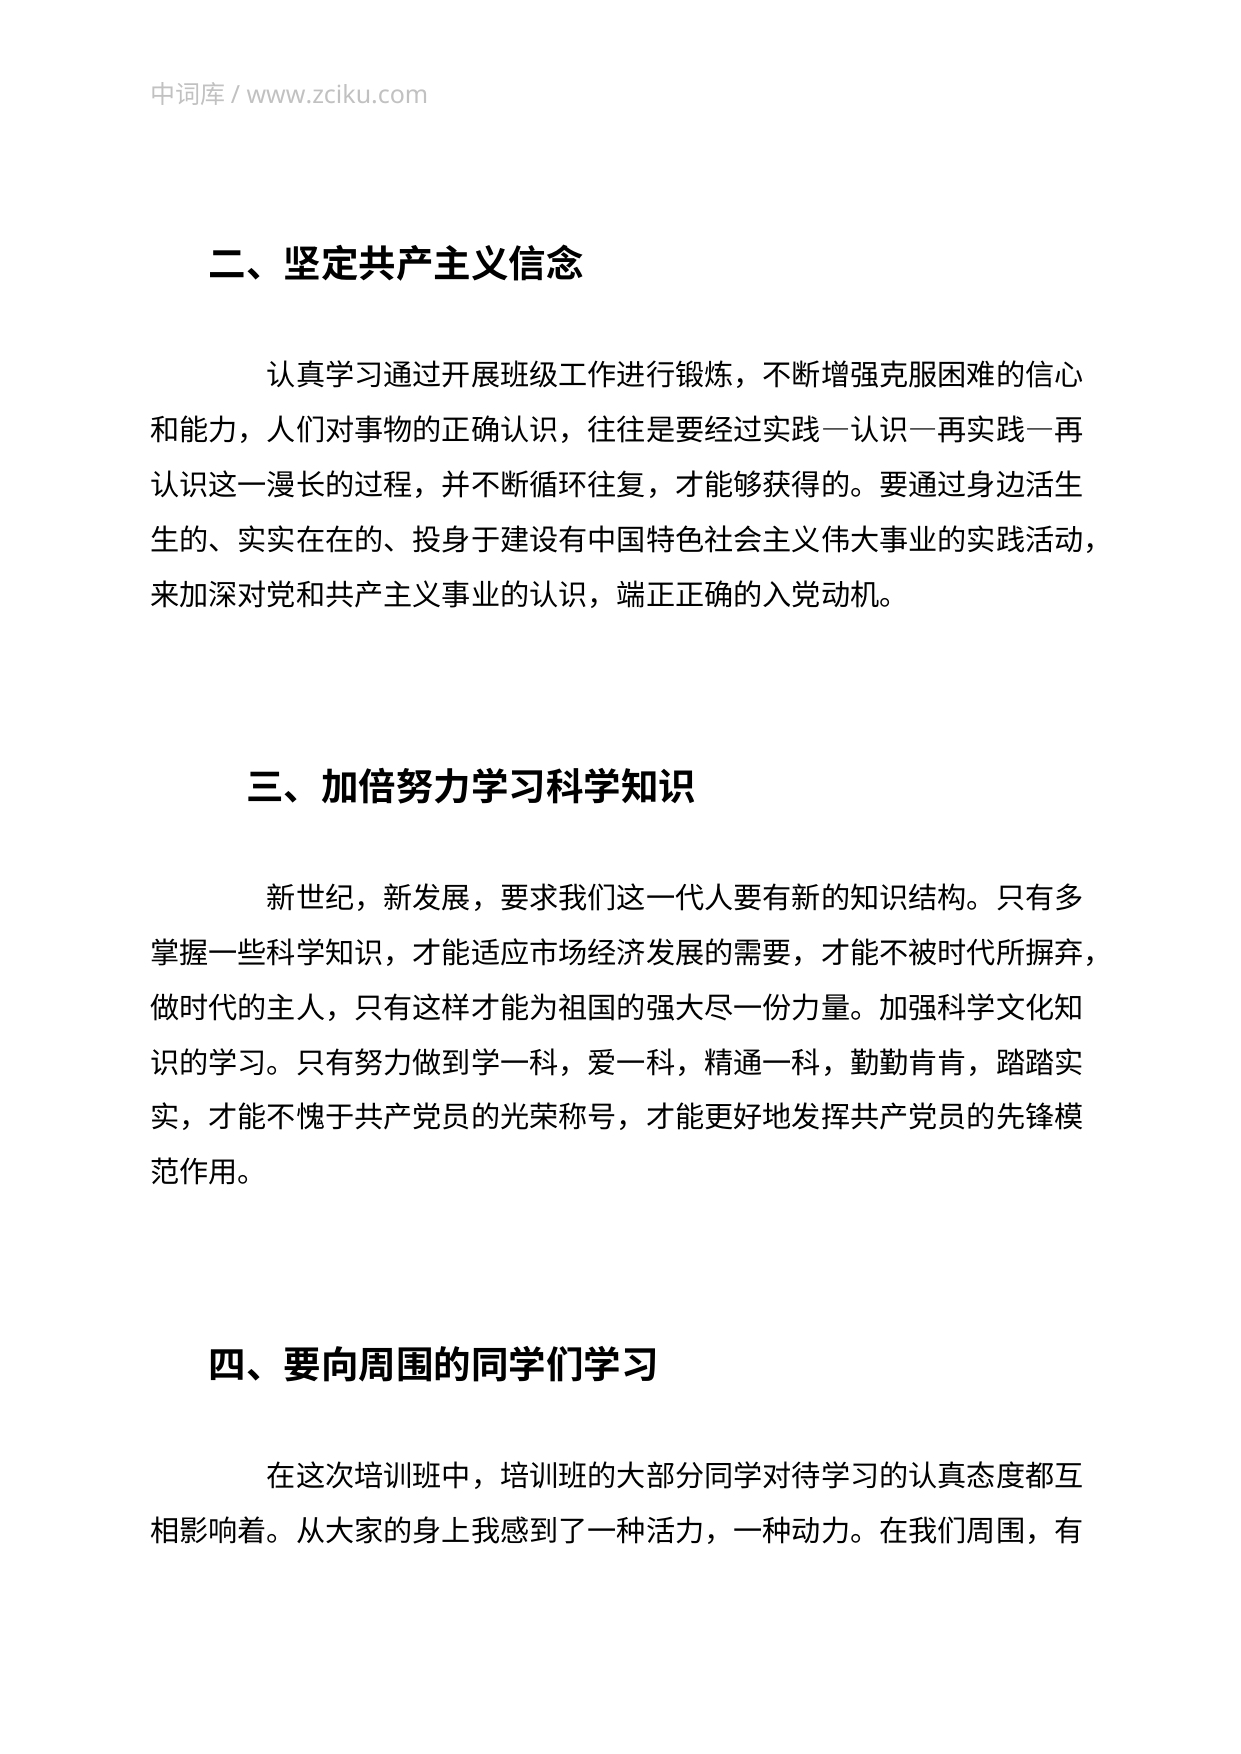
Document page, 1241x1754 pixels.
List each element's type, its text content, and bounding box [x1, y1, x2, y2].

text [150, 1452, 1090, 1549]
text 新世纪，新发展，要求我们这一代人要有新的知识结构。只有多掌握一些科学知识，才能适应市场经济发展的需要，才能不被时代所摒弃，做时代的主人，只有这样才能为祖国的强大尽一份力量。加强科学文化知识的学习。只有努力做到学一科，爱一科，精通一科，勤勤肯肯，踏踏实实，才能不愧于共产党员的光荣称号，才能更好地发挥共产党员的先锋模范作用。 [150, 874, 1090, 1191]
text 二、坚定共产主义信念 [150, 234, 1090, 288]
text 认真学习通过开展班级工作进行锻炼，不断增强克服困难的信心和能力，人们对事物的正确认识，往往是要经过实践—认识—再实践—再认识这一漫长的过程，并不断循环往复，才能够获得的。要通过身边活生生的、实实在在的、投身于建设有中国特色社会主义伟大事业的实践活动，来加深对党和共产主义事业的认识，端正正确的入党动机。 [150, 352, 1090, 613]
text 四、要向周围的同学们学习 [150, 1335, 1090, 1389]
text 三、加倍努力学习科学知识 [150, 757, 1090, 811]
